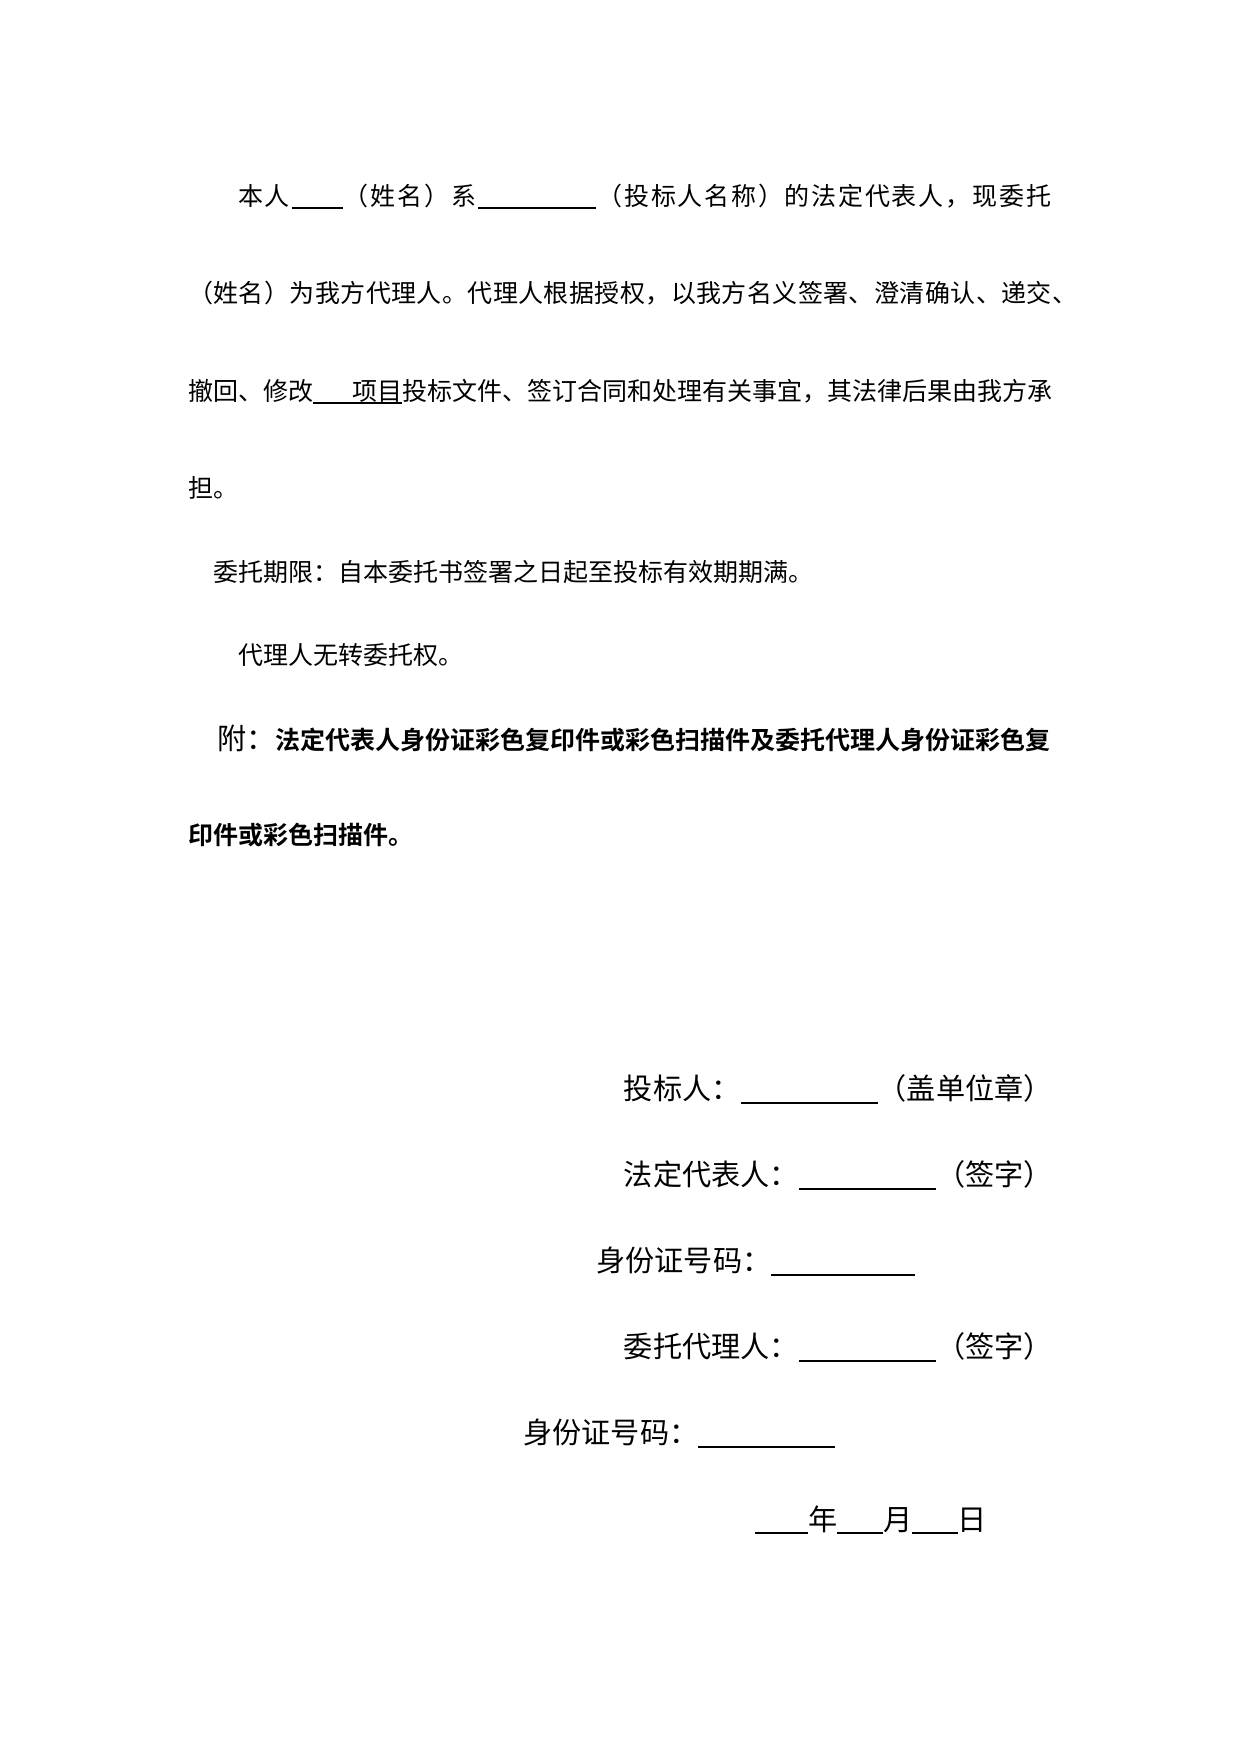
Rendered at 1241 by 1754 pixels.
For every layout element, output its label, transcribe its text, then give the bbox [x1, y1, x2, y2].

text 年 月 日 [188, 1485, 987, 1550]
text 投标人： （盖单位章） [188, 1054, 1052, 1119]
text 身份证号码： [188, 1226, 965, 1291]
text 法定代表人： （签字） [188, 1140, 1052, 1205]
text 委托代理人： （签字） [188, 1312, 1052, 1377]
text 身份证号码： [188, 1399, 965, 1464]
text 委托期限：自本委托书签署之日起至投标有效期期满。 [188, 538, 1052, 603]
text 本人 （姓名）系 （投标人名称）的法定代表人，现委托 （姓名）为我方代理人。代理人根据授权，以我方名义签署、澄清确认、递交、撤回、修改 项目投标文件、签订合同和处理有关事宜，其法律后果由我方承担。 [188, 162, 1052, 519]
text 附：法定代表人身份证彩色复印件或彩色扫描件及委托代理人身份证彩色复印件或彩色扫描件。 [188, 704, 1052, 866]
text 代理人无转委托权。 [188, 621, 1052, 686]
